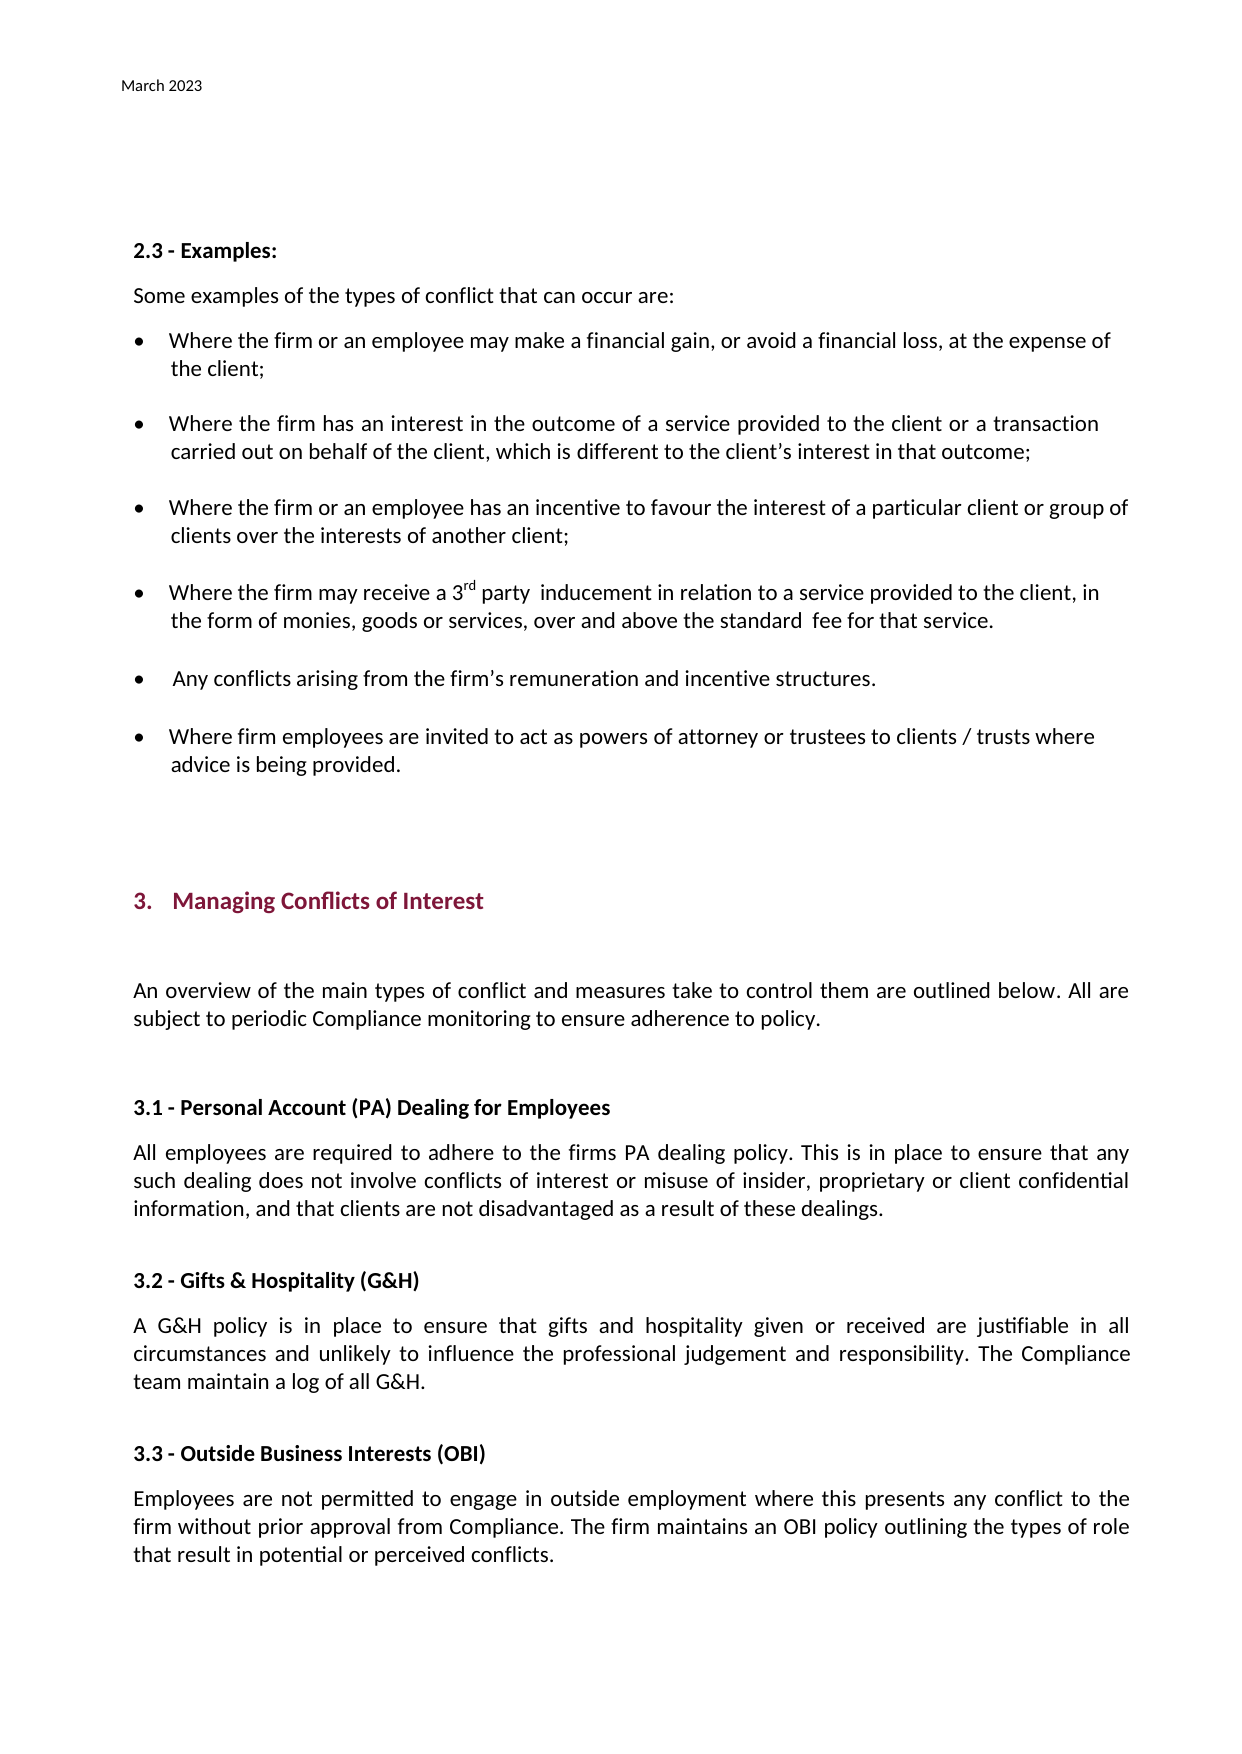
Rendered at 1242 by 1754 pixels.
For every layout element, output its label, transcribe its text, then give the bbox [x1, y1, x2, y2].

text • Where the firm or an employee may make a financial gain, or avoid a financial loss, at the expense of the client; [133, 326, 1130, 382]
text Employees are not permitted to engage in outside employment where this presents any conflict to the firm without prior approval from Compliance. The firm maintains an OBI policy outlining the types of role that result in potential or perceived conflicts. [133, 1484, 1130, 1568]
text An overview of the main types of conflict and measures take to control them are outlined below. All are subject to periodic Compliance monitoring to ensure adherence to policy. [133, 976, 1131, 1032]
text A G&H policy is in place to ensure that gifts and hospitality given or received are justifiable in all circumstances and unlikely to influence the professional judgement and responsibility. The Compliance team maintain a log of all G&H. [133, 1311, 1131, 1395]
text All employees are required to adhere to the firms PA dealing policy. This is in place to ensure that any such dealing does not involve conflicts of interest or misuse of insider, proprietary or client confidential information, and that clients are not disadvantaged as a result of these dealings. [133, 1138, 1130, 1222]
text 3.1 - Personal Account (PA) Dealing for Employees [133, 1093, 629, 1121]
text 3.3 - Outside Business Interests (OBI) [133, 1439, 507, 1467]
text • Where the firm or an employee has an incentive to favour the interest of a particular client or group of clients over the interests of another client; [133, 493, 1130, 549]
text • Any conflicts arising from the firm’s remuneration and incentive structures. [133, 664, 901, 692]
text Some examples of the types of conflict that can occur are: [133, 281, 693, 309]
text • Where the firm may receive a 3rd party inducement in relation to a service provided to the client, in the form of monies, goods or services, over and above the standard fee for that service. [133, 576, 1130, 634]
list Managing Conflicts of Interest [133, 885, 496, 916]
text • Where firm employees are invited to act as powers of attorney or trustees to clients / trusts where advice is being provided. [133, 722, 1130, 778]
text 2.3 - Examples: [133, 236, 286, 264]
text 3.2 - Gifts & Hospitality (G&H) [133, 1266, 436, 1294]
text • Where the firm has an interest in the outcome of a service provided to the client or a transaction carried out on behalf of the client, which is different to the client’s interest in that outcome; [133, 409, 1130, 465]
